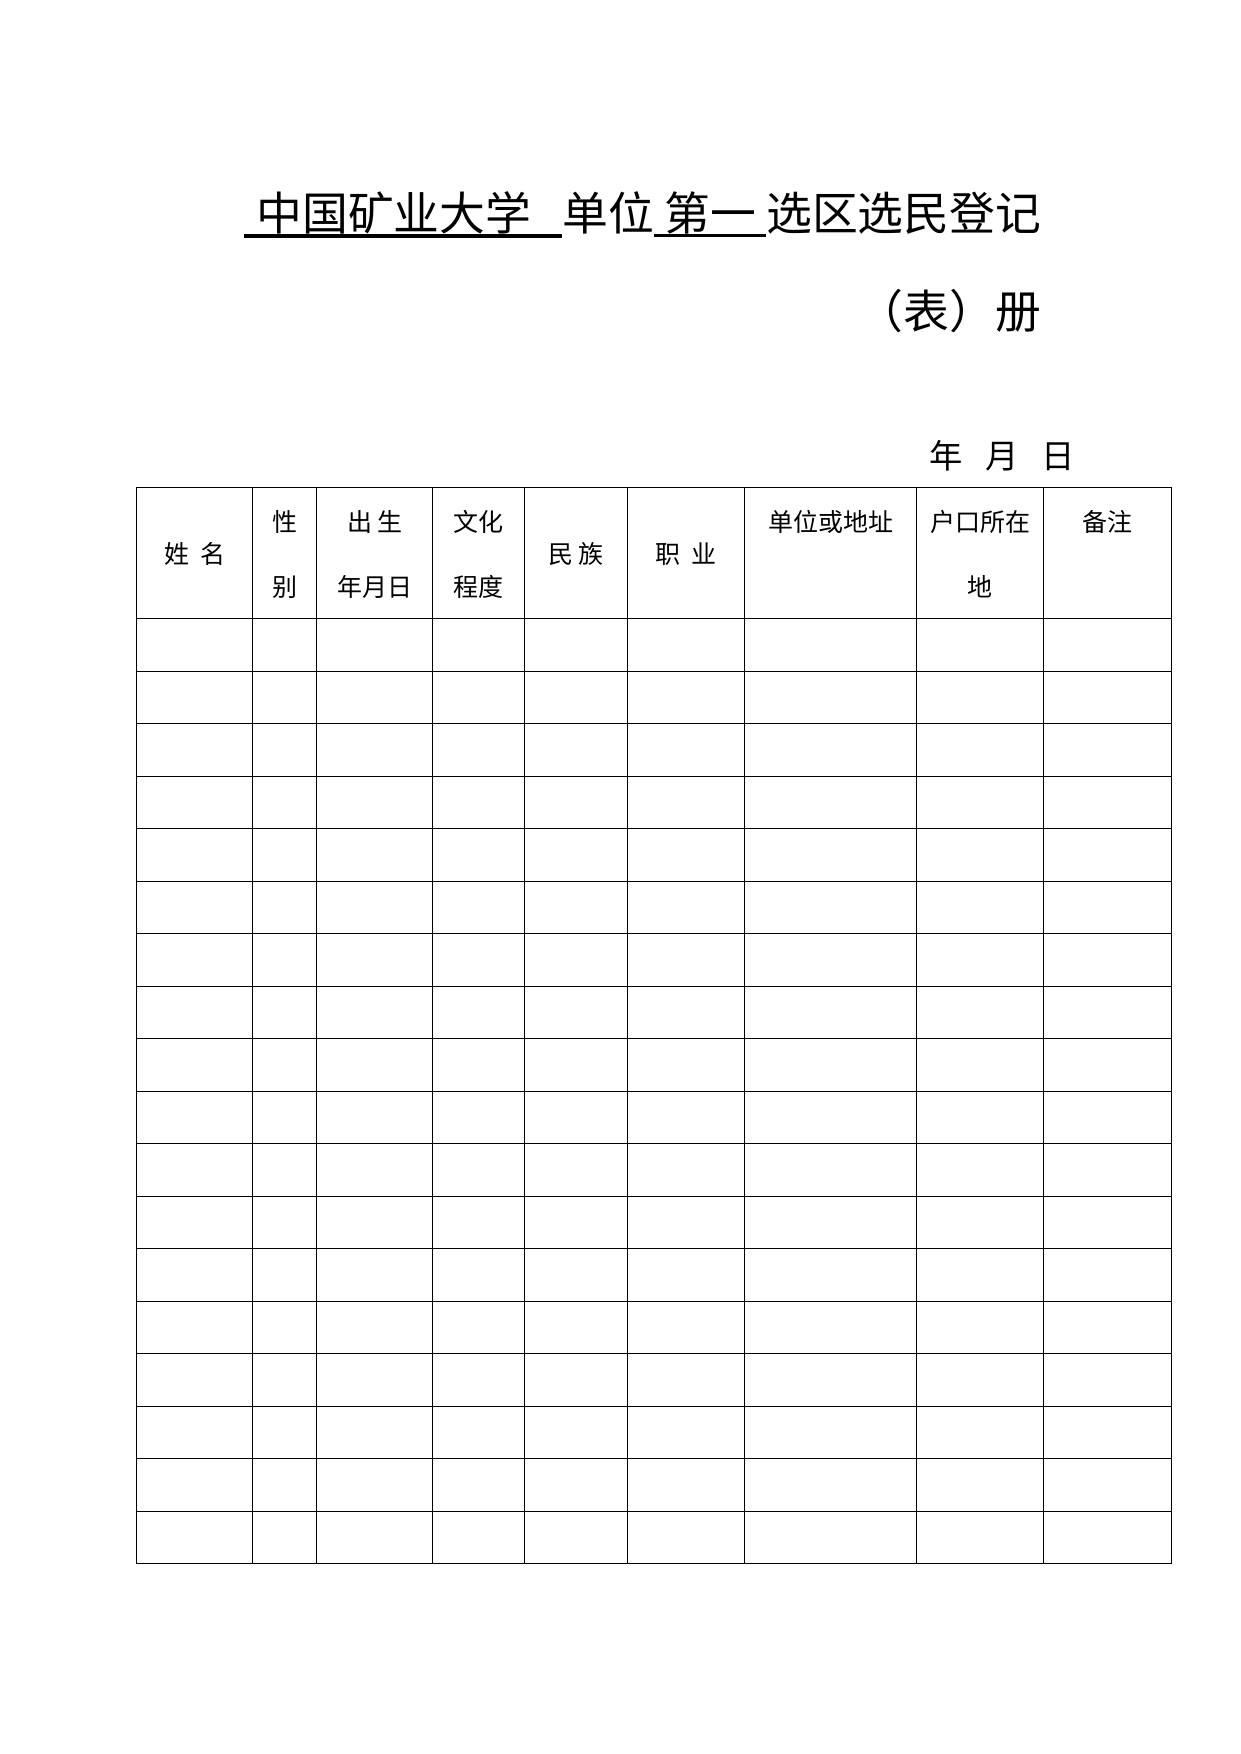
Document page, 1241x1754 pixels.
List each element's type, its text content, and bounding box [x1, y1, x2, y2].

table_cell [1044, 1302, 1171, 1353]
table_cell [137, 1144, 252, 1196]
table_cell [317, 724, 432, 776]
table_cell [1044, 1092, 1171, 1143]
table_cell [525, 619, 627, 671]
table_cell [253, 724, 316, 776]
table_cell [917, 934, 1043, 986]
table_header 单位或地址 [745, 488, 916, 618]
table_cell [433, 829, 524, 881]
table_cell [745, 1197, 916, 1248]
table_cell [917, 882, 1043, 933]
table_cell [628, 934, 744, 986]
table_cell [137, 934, 252, 986]
table_cell [253, 829, 316, 881]
table_cell [525, 1092, 627, 1143]
table_cell [745, 672, 916, 723]
table_cell [628, 1407, 744, 1458]
table_cell [1044, 672, 1171, 723]
table_header 职 业 [628, 488, 744, 618]
table_cell [628, 1197, 744, 1248]
table_header 姓 名 [137, 488, 252, 618]
table_cell [317, 1354, 432, 1406]
table_cell [917, 1302, 1043, 1353]
table_cell [525, 987, 627, 1038]
table_cell [745, 1354, 916, 1406]
table_cell [525, 1302, 627, 1353]
table_cell [525, 672, 627, 723]
table_cell [628, 777, 744, 828]
text 年 月 日 [187, 422, 1074, 487]
table_cell [433, 987, 524, 1038]
table_cell [317, 1512, 432, 1563]
table_cell [917, 724, 1043, 776]
table_cell [917, 829, 1043, 881]
table_cell [917, 1512, 1043, 1563]
table_cell [317, 1039, 432, 1091]
table_cell [317, 1092, 432, 1143]
table_cell [917, 1197, 1043, 1248]
table_cell [745, 1407, 916, 1458]
table_cell [628, 724, 744, 776]
table_cell [433, 1354, 524, 1406]
table_cell [317, 1249, 432, 1301]
table_cell [1044, 1249, 1171, 1301]
table_cell [745, 829, 916, 881]
table_cell [433, 777, 524, 828]
table_cell [745, 1144, 916, 1196]
table_header 民 族 [525, 488, 627, 618]
table_cell [745, 934, 916, 986]
table_cell [317, 1302, 432, 1353]
table_cell [253, 619, 316, 671]
table_cell [253, 882, 316, 933]
table_cell [917, 1407, 1043, 1458]
table_cell [1044, 987, 1171, 1038]
table_cell [1044, 1407, 1171, 1458]
table_cell [1044, 619, 1171, 671]
table_cell [317, 1144, 432, 1196]
table_cell [137, 724, 252, 776]
table_cell [433, 724, 524, 776]
table_header 出 生 年月日 [317, 488, 432, 618]
table_cell [628, 1354, 744, 1406]
table_cell [525, 1354, 627, 1406]
table_cell [253, 1354, 316, 1406]
table_cell [628, 1039, 744, 1091]
text 中国矿业大学 单位 第一 选区选民登记（表）册 [187, 162, 1041, 357]
table_cell [137, 672, 252, 723]
table_cell [525, 1197, 627, 1248]
table_cell [253, 1197, 316, 1248]
table_cell [433, 672, 524, 723]
table_cell [1044, 829, 1171, 881]
table_cell [628, 1302, 744, 1353]
table_cell [253, 1407, 316, 1458]
table_cell [525, 777, 627, 828]
table_cell [745, 619, 916, 671]
table_cell [525, 724, 627, 776]
table_cell [433, 1039, 524, 1091]
table_cell [917, 672, 1043, 723]
table_cell [433, 934, 524, 986]
table_header 文化 程度 [433, 488, 524, 618]
table_cell [137, 1092, 252, 1143]
table_cell [917, 987, 1043, 1038]
table_header 备注 [1044, 488, 1171, 618]
table_cell [137, 1302, 252, 1353]
table_cell [525, 934, 627, 986]
table_cell [317, 1197, 432, 1248]
table_cell [137, 987, 252, 1038]
table_cell [317, 829, 432, 881]
table_cell [137, 1197, 252, 1248]
table_cell [525, 829, 627, 881]
table_cell [317, 882, 432, 933]
table_cell [525, 1407, 627, 1458]
table_cell [917, 1354, 1043, 1406]
table_cell [745, 1459, 916, 1511]
table_cell [253, 987, 316, 1038]
table_cell [745, 1092, 916, 1143]
table_cell [917, 1249, 1043, 1301]
table_cell [137, 1407, 252, 1458]
table_cell [628, 1459, 744, 1511]
table_cell [917, 619, 1043, 671]
table_cell [137, 829, 252, 881]
table_cell [433, 1197, 524, 1248]
table_cell [137, 1249, 252, 1301]
table_cell [745, 724, 916, 776]
table_cell [525, 1512, 627, 1563]
table_cell [1044, 724, 1171, 776]
table_cell [253, 1459, 316, 1511]
table_cell [745, 1512, 916, 1563]
table_cell [1044, 882, 1171, 933]
table_cell [745, 777, 916, 828]
table_header 性 别 [253, 488, 316, 618]
table_cell [137, 777, 252, 828]
table_cell [525, 1249, 627, 1301]
table_cell [917, 1092, 1043, 1143]
table_cell [317, 619, 432, 671]
table_cell [525, 1039, 627, 1091]
table_cell [317, 987, 432, 1038]
table_cell [433, 1302, 524, 1353]
table_cell [917, 1039, 1043, 1091]
table_cell [745, 1302, 916, 1353]
table_cell [628, 1144, 744, 1196]
table_cell [628, 1512, 744, 1563]
table_cell [628, 882, 744, 933]
table_cell [628, 829, 744, 881]
table_cell [433, 1092, 524, 1143]
table_cell [917, 777, 1043, 828]
table_cell [1044, 934, 1171, 986]
table_cell [253, 672, 316, 723]
table_header 户口所在地 [917, 488, 1043, 618]
table_cell [137, 1459, 252, 1511]
table_cell [628, 672, 744, 723]
table_cell [253, 777, 316, 828]
table_cell [525, 882, 627, 933]
table_cell [433, 619, 524, 671]
table_cell [917, 1459, 1043, 1511]
table_cell [253, 1302, 316, 1353]
table_cell [433, 1249, 524, 1301]
table_cell [317, 777, 432, 828]
table_cell [745, 1249, 916, 1301]
table_cell [1044, 777, 1171, 828]
table_cell [745, 882, 916, 933]
table_cell [1044, 1459, 1171, 1511]
table_cell [137, 1512, 252, 1563]
table_cell [253, 934, 316, 986]
table_cell [253, 1512, 316, 1563]
table_cell [317, 934, 432, 986]
table_cell [745, 1039, 916, 1091]
table_cell [745, 987, 916, 1038]
table_cell [137, 619, 252, 671]
table_cell [253, 1249, 316, 1301]
table_cell [628, 987, 744, 1038]
table_cell [137, 1354, 252, 1406]
table_cell [1044, 1144, 1171, 1196]
table_cell [317, 672, 432, 723]
table_cell [917, 1144, 1043, 1196]
table_cell [137, 1039, 252, 1091]
table_cell [433, 1459, 524, 1511]
table_cell [525, 1459, 627, 1511]
table_cell [137, 882, 252, 933]
table_cell [317, 1459, 432, 1511]
table_cell [628, 1249, 744, 1301]
table_cell [628, 619, 744, 671]
table_cell [253, 1092, 316, 1143]
table_cell [433, 1407, 524, 1458]
table_cell [1044, 1512, 1171, 1563]
table_cell [433, 1512, 524, 1563]
table_cell [317, 1407, 432, 1458]
table_cell [253, 1039, 316, 1091]
table_cell [253, 1144, 316, 1196]
table_cell [433, 1144, 524, 1196]
table_cell [1044, 1039, 1171, 1091]
table_cell [628, 1092, 744, 1143]
table_cell [433, 882, 524, 933]
table_cell [1044, 1354, 1171, 1406]
table_cell [1044, 1197, 1171, 1248]
table_cell [525, 1144, 627, 1196]
